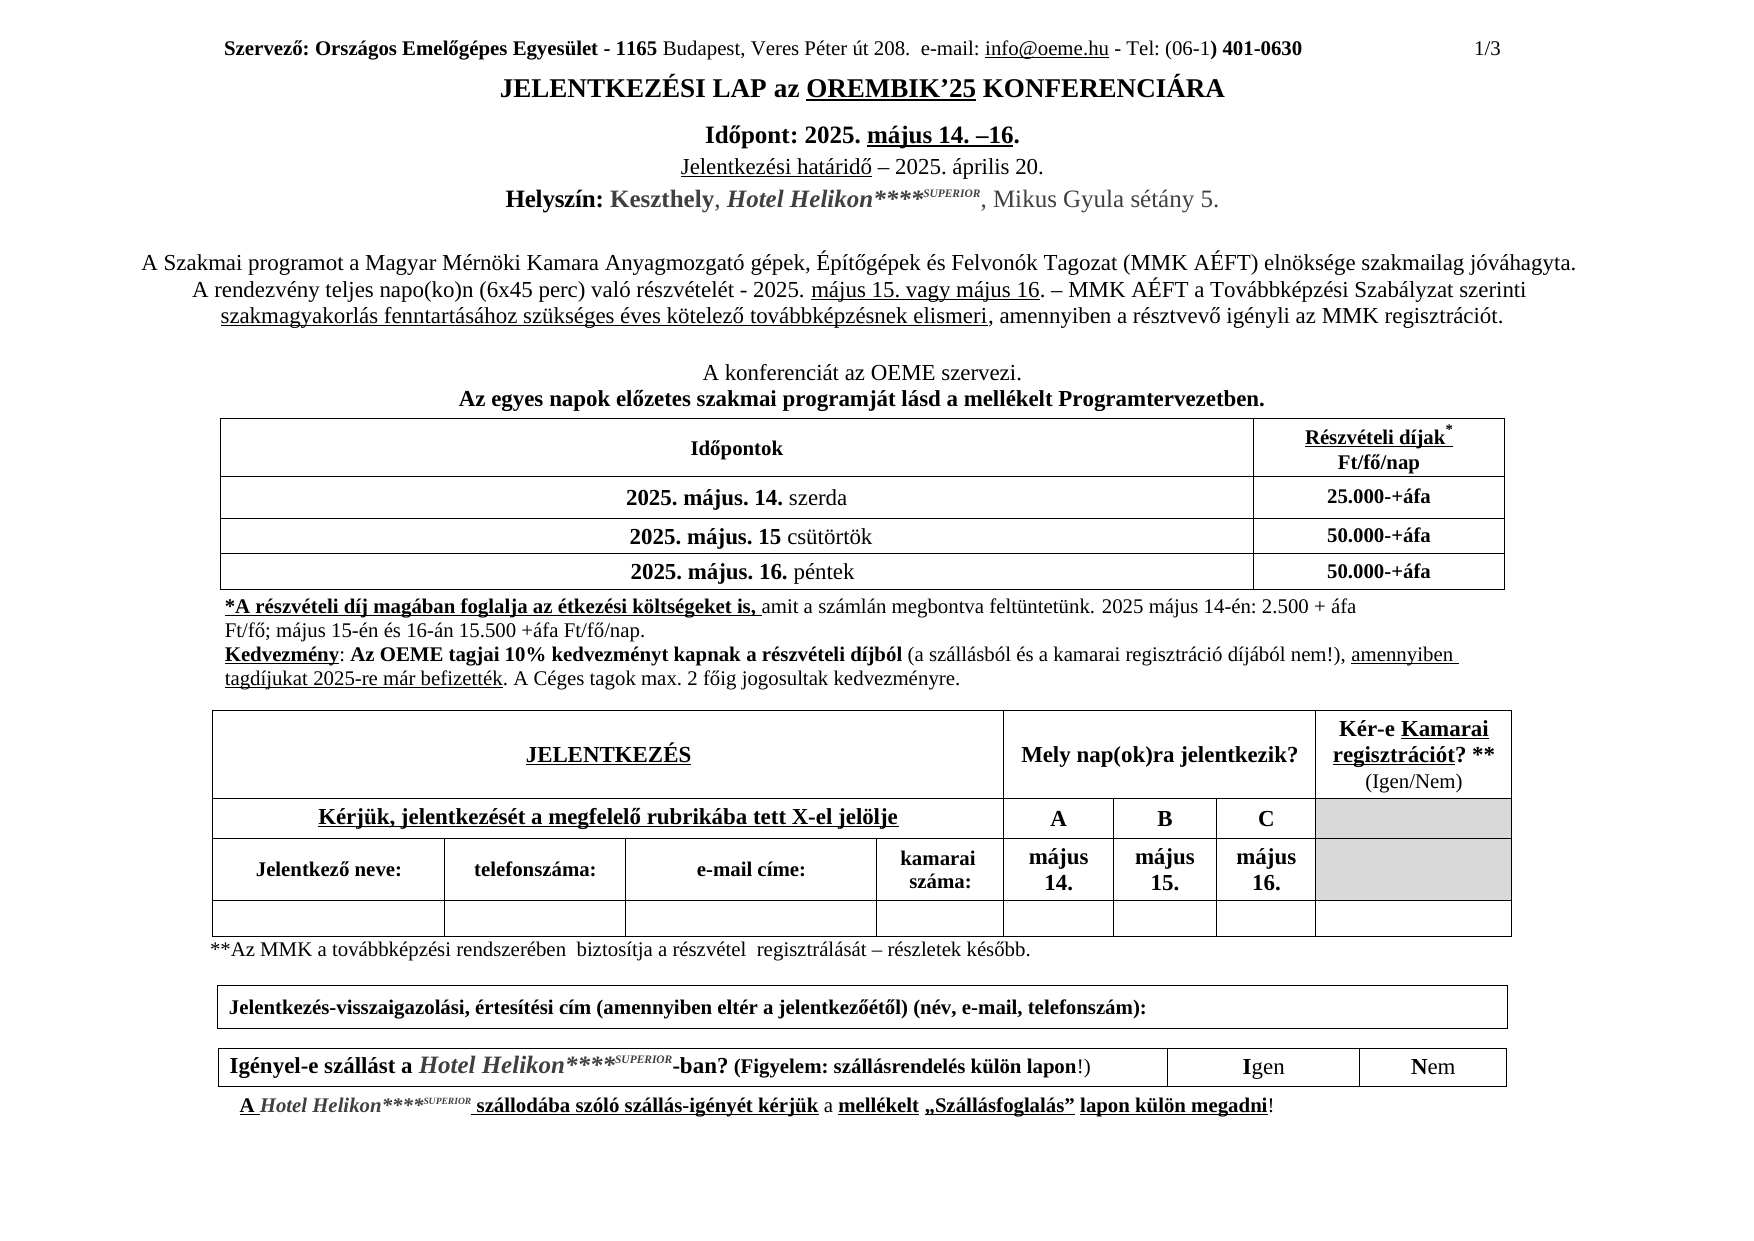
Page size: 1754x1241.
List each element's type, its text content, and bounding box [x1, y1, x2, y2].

text Időpont: 2025. május 14. –16. [47, 120, 1677, 149]
table_cell C [1217, 799, 1315, 838]
text Helyszín: Keszthely, Hotel Helikon****superior, Mikus Gyula sétány 5. [47, 184, 1677, 212]
table_cell Jelentkező neve: [213, 839, 444, 900]
table_header Időpontok [221, 419, 1253, 476]
table_cell 25.000-+áfa [1254, 477, 1504, 517]
table_cell május 14. [1004, 839, 1113, 900]
text *A részvételi díj magában foglalja az étkezési költségeket is, amit a számlán megbontva feltüntetünk. 2025 május 14-én: 2.500 + áfa Ft/fő; május 15-én és 16-án 15.500 +áfa Ft/fő/nap. [224, 594, 1376, 642]
table_cell [1316, 799, 1511, 838]
table_cell kamarai száma: [877, 839, 1003, 900]
table_header Mely nap(ok)ra jelentkezik? [1004, 711, 1315, 798]
text A konferenciát az OEME szervezi. [118, 359, 1606, 385]
table_cell [445, 901, 625, 936]
table_cell [626, 901, 876, 936]
table_cell e-mail címe: [626, 839, 876, 900]
table_cell [877, 901, 1003, 936]
table_cell [213, 901, 444, 936]
text A Hotel Helikon****superior szállodába szóló szállás-igényét kérjük a mellékelt „Szállásfoglalás” lapon külön megadni! [239, 1093, 1524, 1117]
table_cell 50.000-+áfa [1254, 519, 1504, 553]
table_header Igen [1168, 1049, 1359, 1086]
table_cell május 15. [1114, 839, 1216, 900]
table_cell B [1114, 799, 1216, 838]
text Jelentkezési határidő – 2025. április 20. [47, 153, 1677, 179]
table_header Részvételi díjak* Ft/fő/nap [1254, 419, 1504, 476]
table_cell A [1004, 799, 1113, 838]
table_cell [1316, 901, 1511, 936]
table_cell május 16. [1217, 839, 1315, 900]
table_cell Kérjük, jelentkezését a megfelelő rubrikába tett X-el jelölje [213, 799, 1003, 838]
table_cell [1316, 839, 1511, 900]
table_cell telefonszáma: [445, 839, 625, 900]
table_cell 50.000-+áfa [1254, 554, 1504, 589]
table_header Kér-e Kamarai regisztrációt? ** (Igen/Nem) [1316, 711, 1511, 798]
table_cell [1114, 901, 1216, 936]
table_cell [1004, 901, 1113, 936]
table_header Igényel-e szállást a Hotel Helikon****superior-ban? (Figyelem: szállásrendelés külön lapon!) [219, 1049, 1167, 1086]
table_cell [1217, 901, 1315, 936]
text Az egyes napok előzetes szakmai programját lásd a mellékelt Programtervezetben. [118, 385, 1606, 412]
table_header JELENTKEZÉS [213, 711, 1003, 798]
table_header Nem [1360, 1049, 1506, 1086]
table_cell 2025. május. 14. szerda [221, 477, 1253, 517]
table_header Jelentkezés-visszaigazolási, értesítési cím (amennyiben eltér a jelentkezőétől) (név, e-mail, telefonszám): [218, 986, 1507, 1028]
table_cell 2025. május. 16. péntek [221, 554, 1253, 589]
text **Az MMK a továbbképzési rendszerében biztosítja a részvétel regisztrálását – részletek később. [210, 937, 1524, 961]
text Kedvezmény: Az OEME tagjai 10% kedvezményt kapnak a részvételi díjból (a szállásból és a kamarai regisztráció díjából nem!), amennyiben tagdíjukat 2025-re már befizették. A Céges tagok max. 2 főig jogosultak kedvezményre. [224, 642, 1509, 690]
text A Szakmai programot a Magyar Mérnöki Kamara Anyagmozgató gépek, Építőgépek és Felvonók Tagozat (MMK AÉFT) elnöksége szakmailag jóváhagyta. A rendezvény teljes napo(ko)n (6x45 perc) való részvételét - 2025. május 15. vagy május 16. – MMK AÉFT a Továbbképzési Szabályzat szerinti szakmagyakorlás fenntartásához szükséges éves kötelező továbbképzésnek elismeri, amennyiben a résztvevő igényli az MMK regisztrációt. [118, 249, 1606, 328]
table_cell 2025. május. 15 csütörtök [221, 519, 1253, 553]
